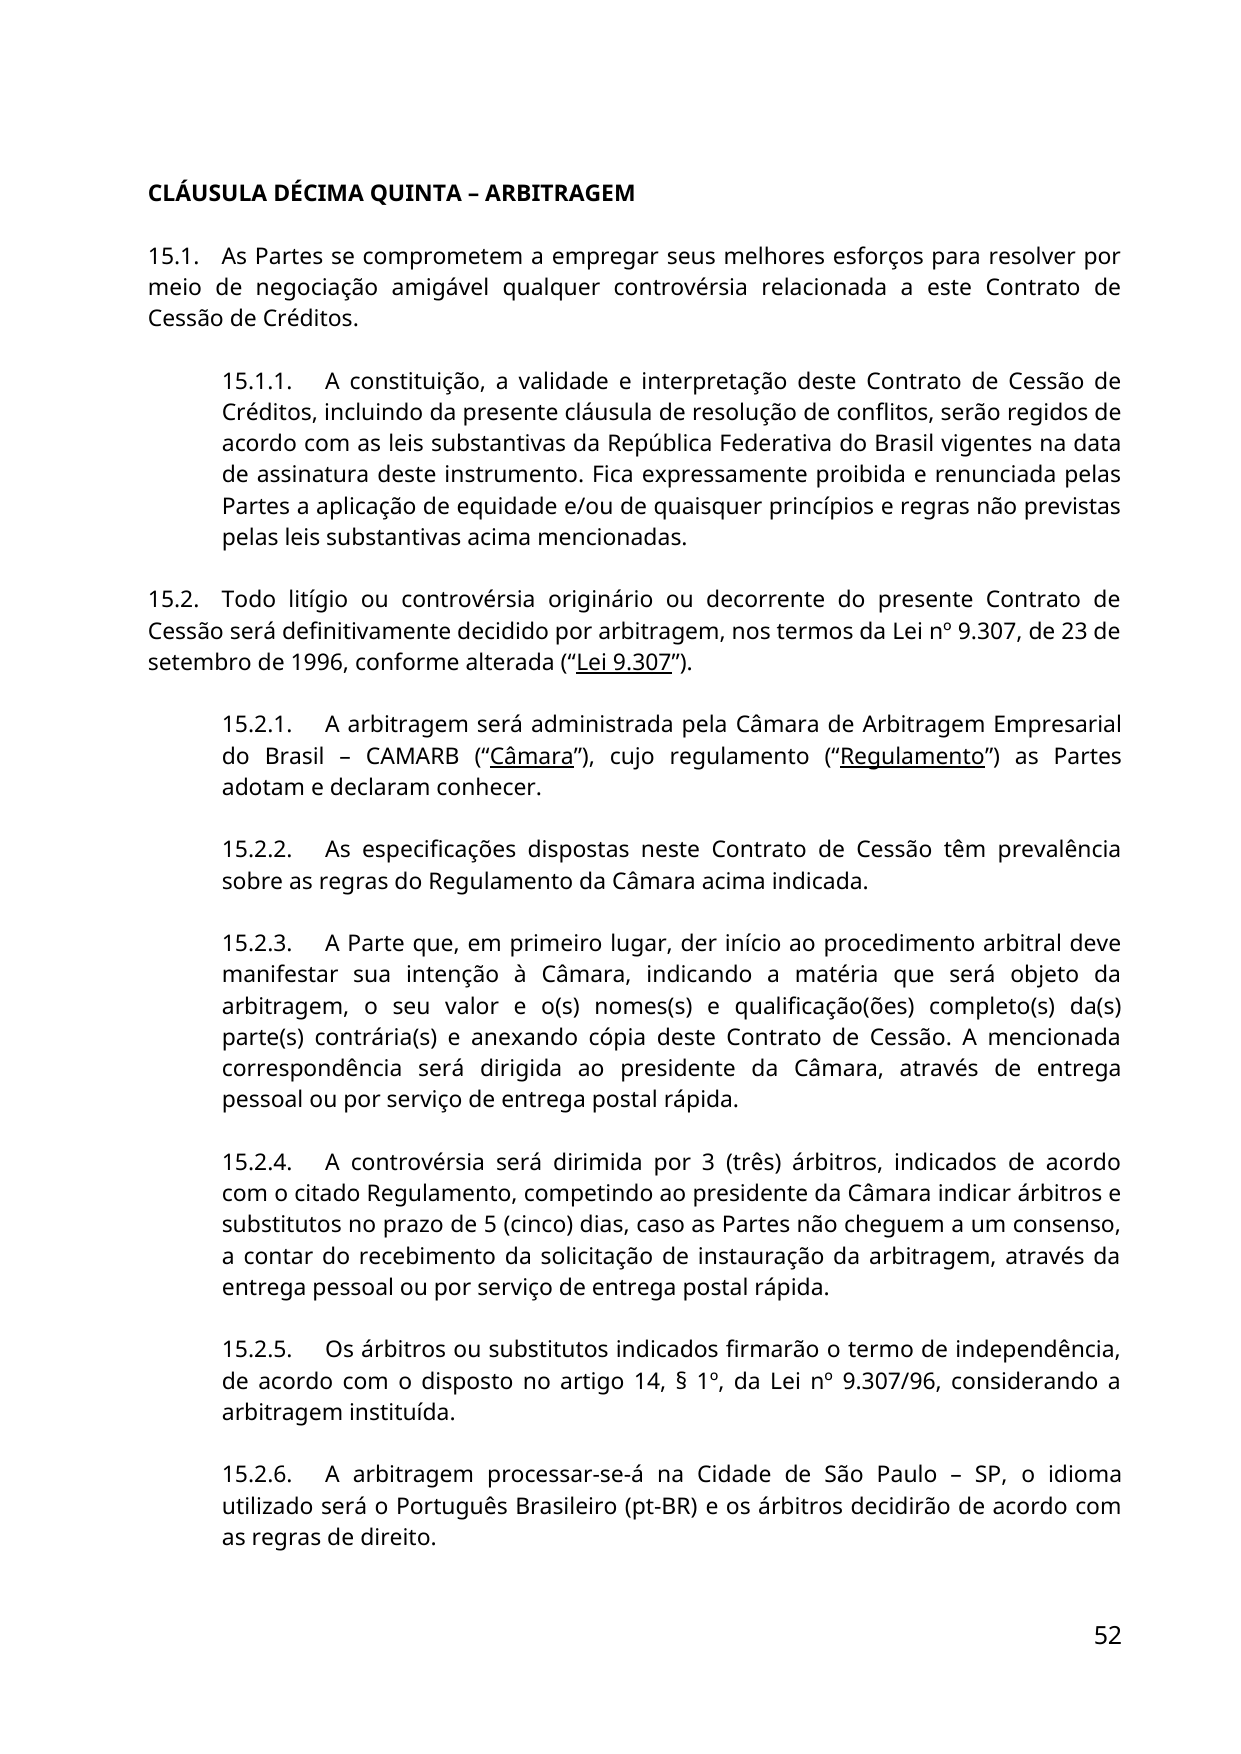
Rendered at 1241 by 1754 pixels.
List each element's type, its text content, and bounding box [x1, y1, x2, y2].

text 15.1.1. A constituição, a validade e interpretação deste Contrato de Cessão de Créditos, incluindo da presente cláusula de resolução de conflitos, serão regidos de acordo com as leis substantivas da República Federativa do Brasil vigentes na data de assinatura deste instrumento. Fica expressamente proibida e renunciada pelas Partes a aplicação de equidade e/ou de quaisquer princípios e regras não previstas pelas leis substantivas acima mencionadas. [222, 365, 1122, 552]
text 15.2.5. Os árbitros ou substitutos indicados firmarão o termo de independência, de acordo com o disposto no artigo 14, § 1º, da Lei nº 9.307/96, considerando a arbitragem instituída. [222, 1333, 1122, 1427]
text CLÁUSULA DÉCIMA QUINTA – ARBITRAGEM [148, 177, 1122, 208]
text 15.2.3. A Parte que, em primeiro lugar, der início ao procedimento arbitral deve manifestar sua intenção à Câmara, indicando a matéria que será objeto da arbitragem, o seu valor e o(s) nomes(s) e qualificação(ões) completo(s) da(s) parte(s) contrária(s) e anexando cópia deste Contrato de Cessão. A mencionada correspondência será dirigida ao presidente da Câmara, através de entrega pessoal ou por serviço de entrega postal rápida. [222, 927, 1122, 1115]
text 15.2.1. A arbitragem será administrada pela Câmara de Arbitragem Empresarial do Brasil – CAMARB (“Câmara”), cujo regulamento (“Regulamento”) as Partes adotam e declaram conhecer. [222, 708, 1122, 802]
list As Partes se comprometem a empregar seus melhores esforços para resolver por meio de negociação amigável qualquer controvérsia relacionada a este Contrato de Cessão de Créditos. [148, 240, 1122, 333]
text 15.2.6. A arbitragem processar-se-á na Cidade de São Paulo – SP, o idioma utilizado será o Português Brasileiro (pt-BR) e os árbitros decidirão de acordo com as regras de direito. [222, 1458, 1122, 1552]
text 15.2.4. A controvérsia será dirimida por 3 (três) árbitros, indicados de acordo com o citado Regulamento, competindo ao presidente da Câmara indicar árbitros e substitutos no prazo de 5 (cinco) dias, caso as Partes não cheguem a um consenso, a contar do recebimento da solicitação de instauração da arbitragem, através da entrega pessoal ou por serviço de entrega postal rápida. [222, 1146, 1122, 1302]
text 15.2.2. As especificações dispostas neste Contrato de Cessão têm prevalência sobre as regras do Regulamento da Câmara acima indicada. [222, 833, 1122, 896]
list Todo litígio ou controvérsia originário ou decorrente do presente Contrato de Cessão será definitivamente decidido por arbitragem, nos termos da Lei nº 9.307, de 23 de setembro de 1996, conforme alterada (“Lei 9.307”). [148, 583, 1122, 677]
